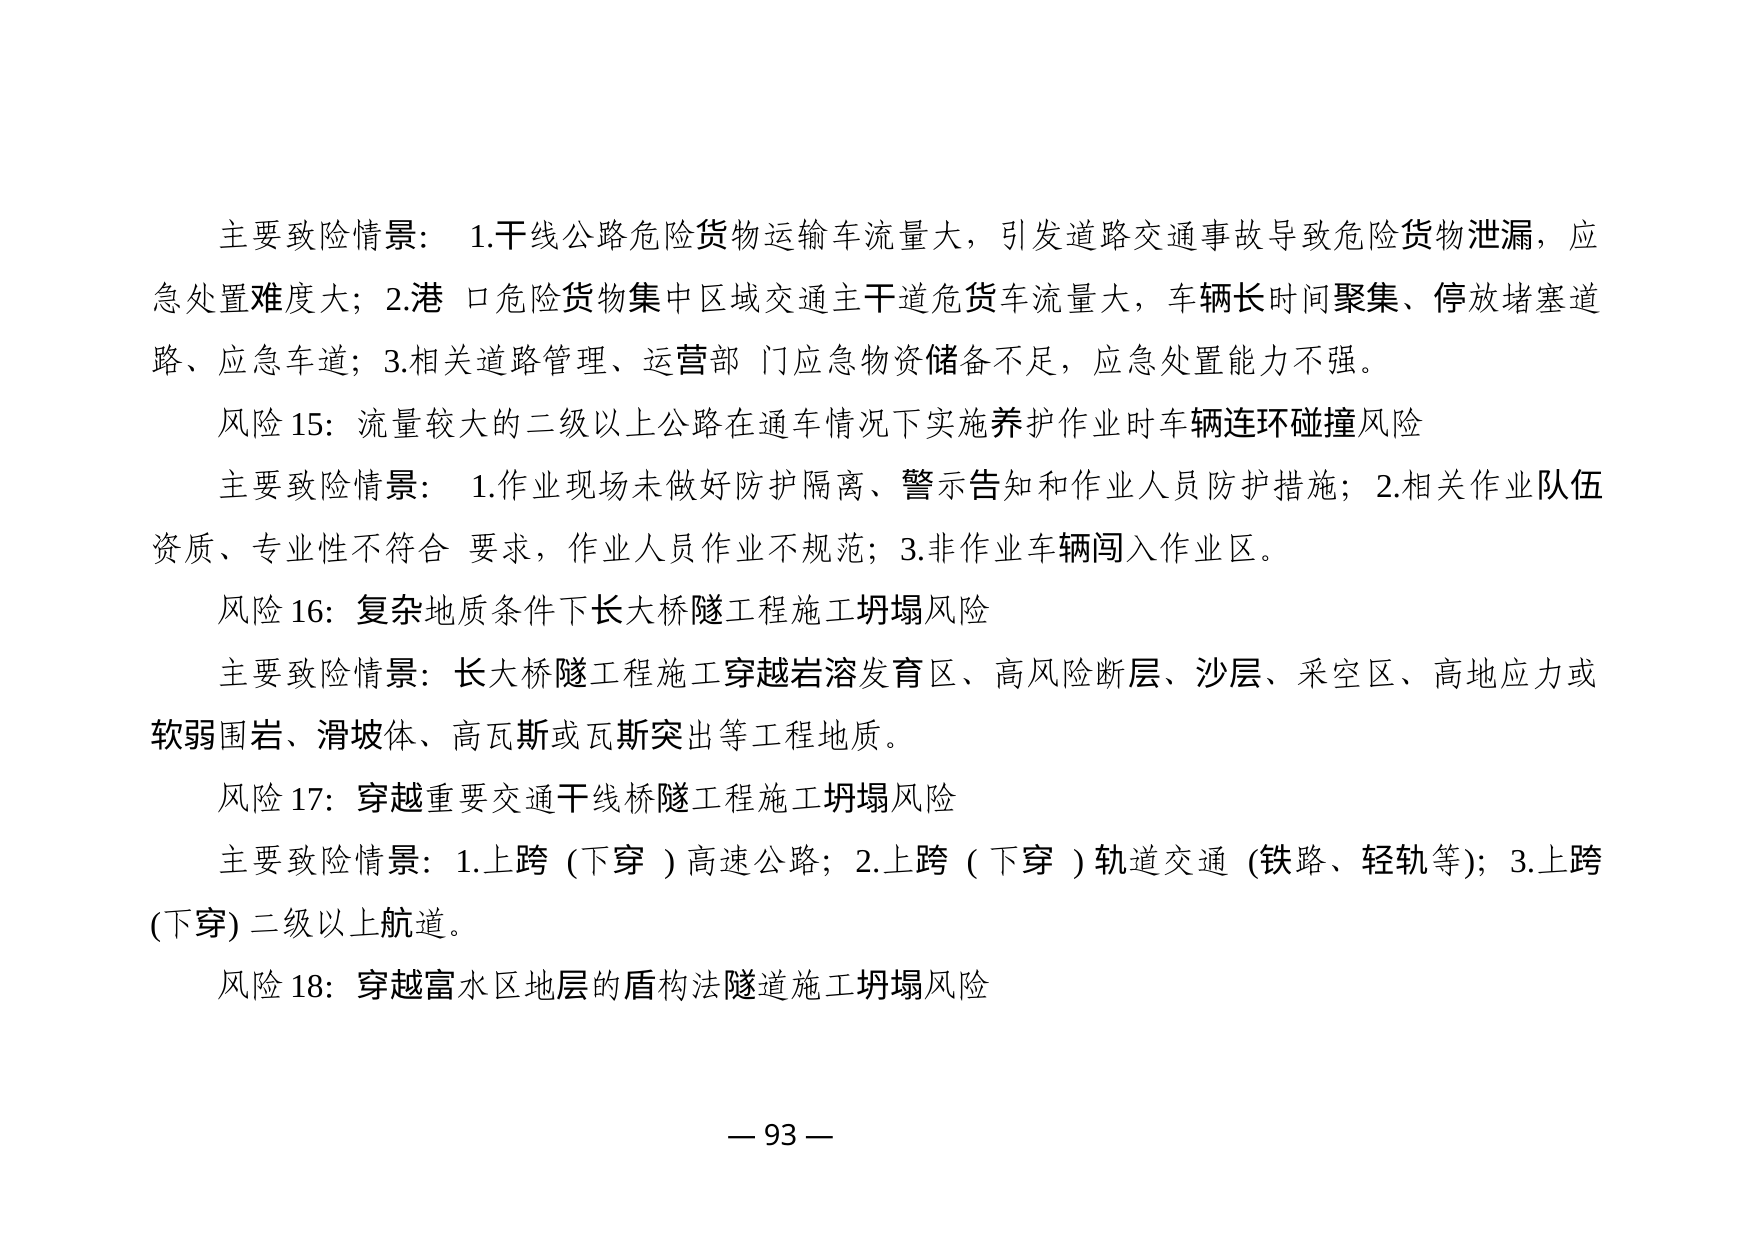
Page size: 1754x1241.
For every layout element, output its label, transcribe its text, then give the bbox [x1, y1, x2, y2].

text 风险15：流量较大的二级以上公路在通车情况下实施养护作业时车辆连环碰撞风险 [150, 385, 1604, 448]
text 风险17：穿越重要交通干线桥隧工程施工坍塌风险 [150, 760, 1604, 823]
text 风险16：复杂地质条件下长大桥隧工程施工坍塌风险 [150, 573, 1604, 635]
text 主要致险情景：1.上跨 (下穿 ) 高速公路；2.上跨 ( 下穿 ) 轨道交通 (铁路、轻轨等)；3.上跨 (下穿) 二级以上航道。 [150, 823, 1604, 948]
text 主要致险情景：长大桥隧工程施工穿越岩溶发育区、高风险断层、沙层、采空区、高地应力或软弱围岩、滑坡体、高瓦斯或瓦斯突出等工程地质。 [150, 635, 1604, 760]
text 主要致险情景： 1.作业现场未做好防护隔离、警示告知和作业人员防护措施；2.相关作业队伍资质、专业性不符合 要求，作业人员作业不规范；3.非作业车辆闯入作业区。 [150, 448, 1604, 573]
text 风险18：穿越富水区地层的盾构法隧道施工坍塌风险 [150, 948, 1604, 1010]
text 主要致险情景： 1.干线公路危险货物运输车流量大，引发道路交通事故导致危险货物泄漏，应急处置难度大；2.港 口危险货物集中区域交通主干道危货车流量大，车辆长时间聚集、停放堵塞道路、应急车道；3.相关道路管理、运营部 门应急物资储备不足，应急处置能力不强。 [150, 198, 1604, 385]
